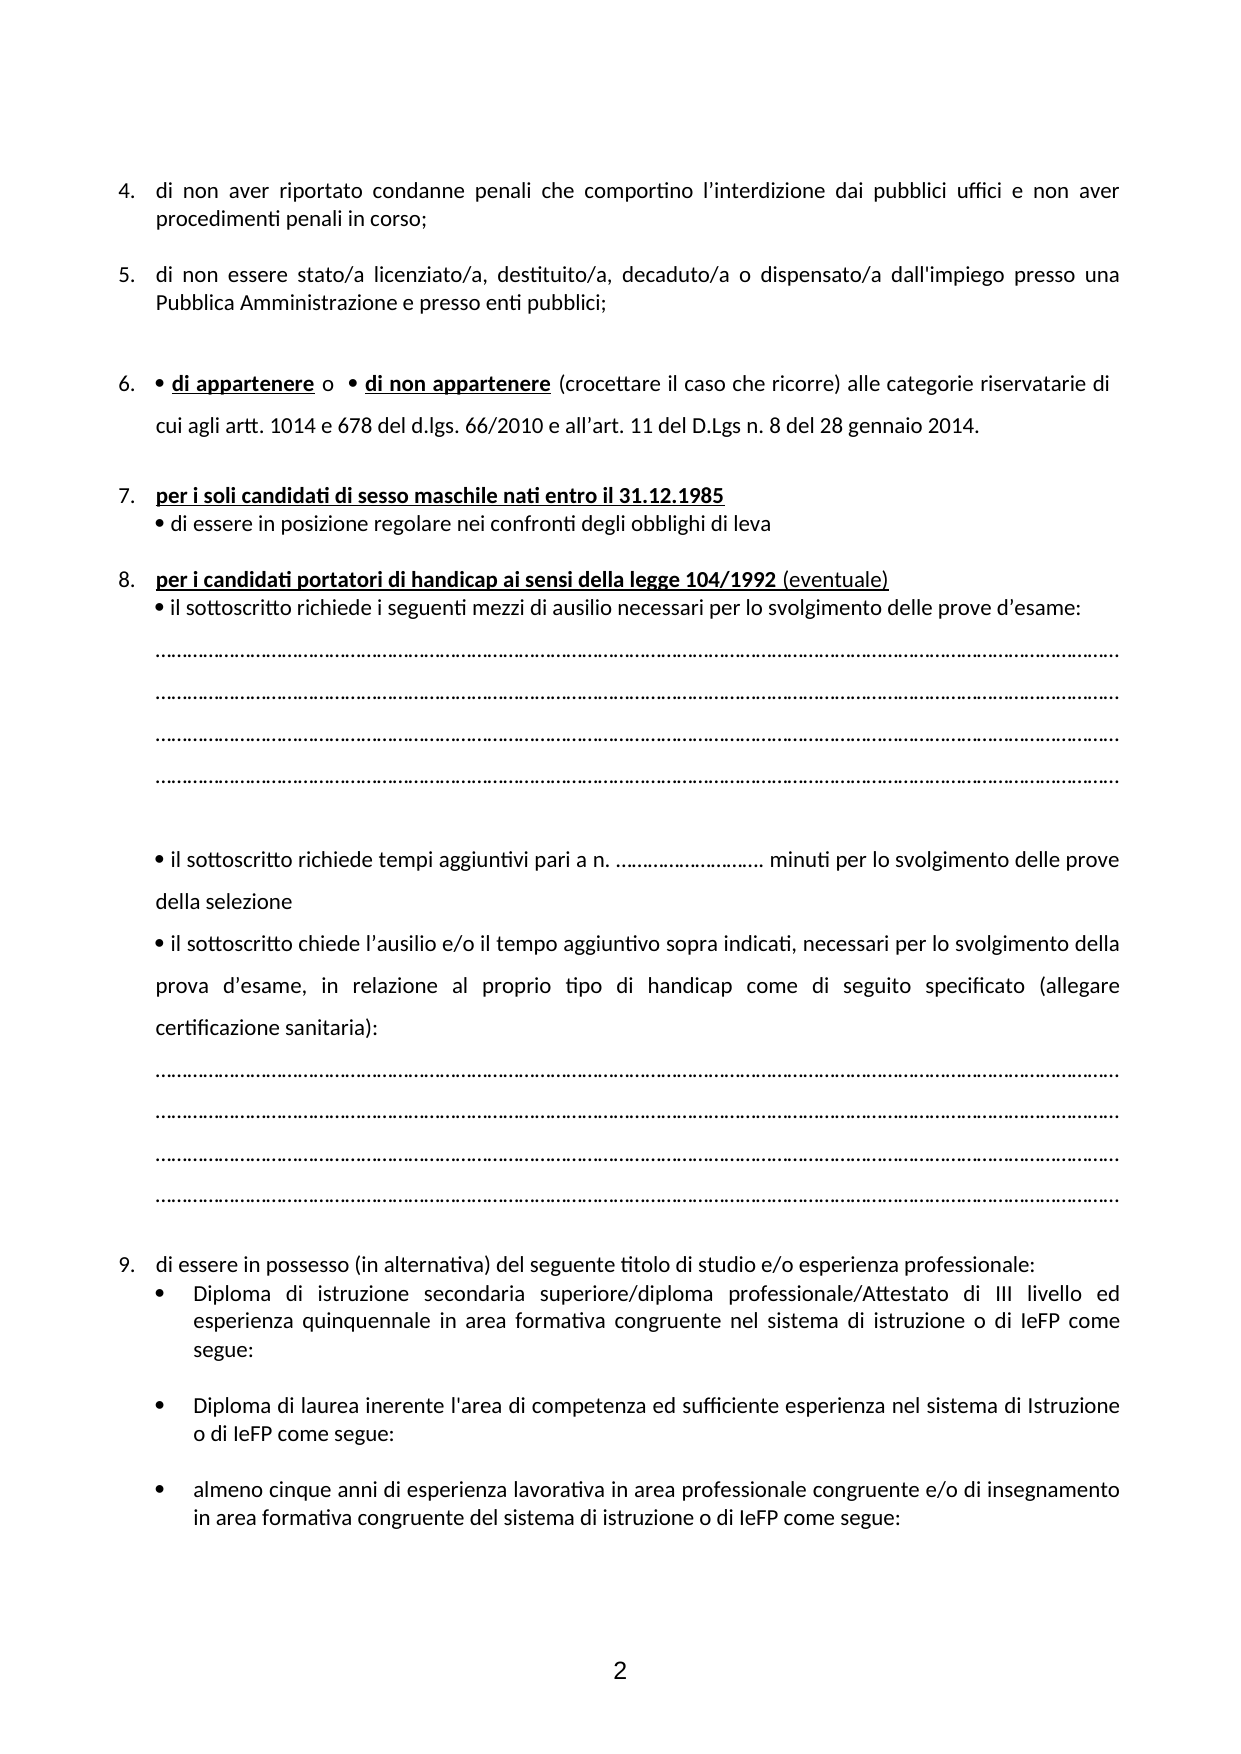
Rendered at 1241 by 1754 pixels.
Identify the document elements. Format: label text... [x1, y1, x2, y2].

text ……………………………………………………………………………………………………………………………………………………………………………………………………………………………………………………………………………………………………………………………………………………………………………………………………………………………………………………………………………………………………… [155, 1055, 1122, 1167]
list per i soli candidati di sesso maschile nati entro il 31.12.1985 [118, 481, 1122, 509]
text di essere in posizione regolare nei confronti degli obblighi di leva [156, 509, 1122, 537]
list per i candidati portatori di handicap ai sensi della legge 104/1992 (eventuale) [118, 565, 1122, 593]
list di essere in possesso (in alternativa) del seguente titolo di studio e/o esperienza professionale: [118, 1251, 1122, 1279]
list di non aver riportato condanne penali che comportino l’interdizione dai pubblici uffici e non aver procedimenti penali in corso; [118, 176, 1122, 232]
text il sottoscritto chiede l’ausilio e/o il tempo aggiuntivo sopra indicati, necessari per lo svolgimento della prova d’esame, in relazione al proprio tipo di handicap come di seguito specificato (allegare certificazione sanitaria): [155, 929, 1122, 1041]
text il sottoscritto richiede i seguenti mezzi di ausilio necessari per lo svolgimento delle prove d’esame: [155, 593, 1122, 621]
list Diploma di istruzione secondaria superiore/diploma professionale/Attestato di III livello ed esperienza quinquennale in area formativa congruente nel sistema di istruzione o di IeFP come segue: [156, 1279, 1122, 1363]
text il sottoscritto richiede tempi aggiuntivi pari a n. ………………………. minuti per lo svolgimento delle prove della selezione [155, 845, 1122, 915]
text ………………………………………………………………………………………………………………………………………………………………… [155, 1181, 1122, 1209]
list di non essere stato/a licenziato/a, destituito/a, decaduto/a o dispensato/a dall'impiego presso una Pubblica Amministrazione e presso enti pubblici; [118, 260, 1122, 316]
list Diploma di laurea inerente l'area di competenza ed sufficiente esperienza nel sistema di Istruzione o di IeFP come segue: [156, 1391, 1122, 1447]
list almeno cinque anni di esperienza lavorativa in area professionale congruente e/o di insegnamento in area formativa congruente del sistema di istruzione o di IeFP come segue: [156, 1475, 1122, 1531]
text ……………………………………………………………………………………………………………………………………………………………………………………………………………………………………………………………………………………………………………………………………………………………………………………………………………………………………………………………………………………………………… [155, 635, 1122, 747]
text ………………………………………………………………………………………………………………………………………………………………… [155, 761, 1122, 789]
list di appartenere o di non appartenere (crocettare il caso che ricorre) alle categorie riservatarie di cui agli artt. 1014 e 678 del d.lgs. 66/2010 e all’art. 11 del D.Lgs n. 8 del 28 gennaio 2014. [118, 369, 1111, 439]
